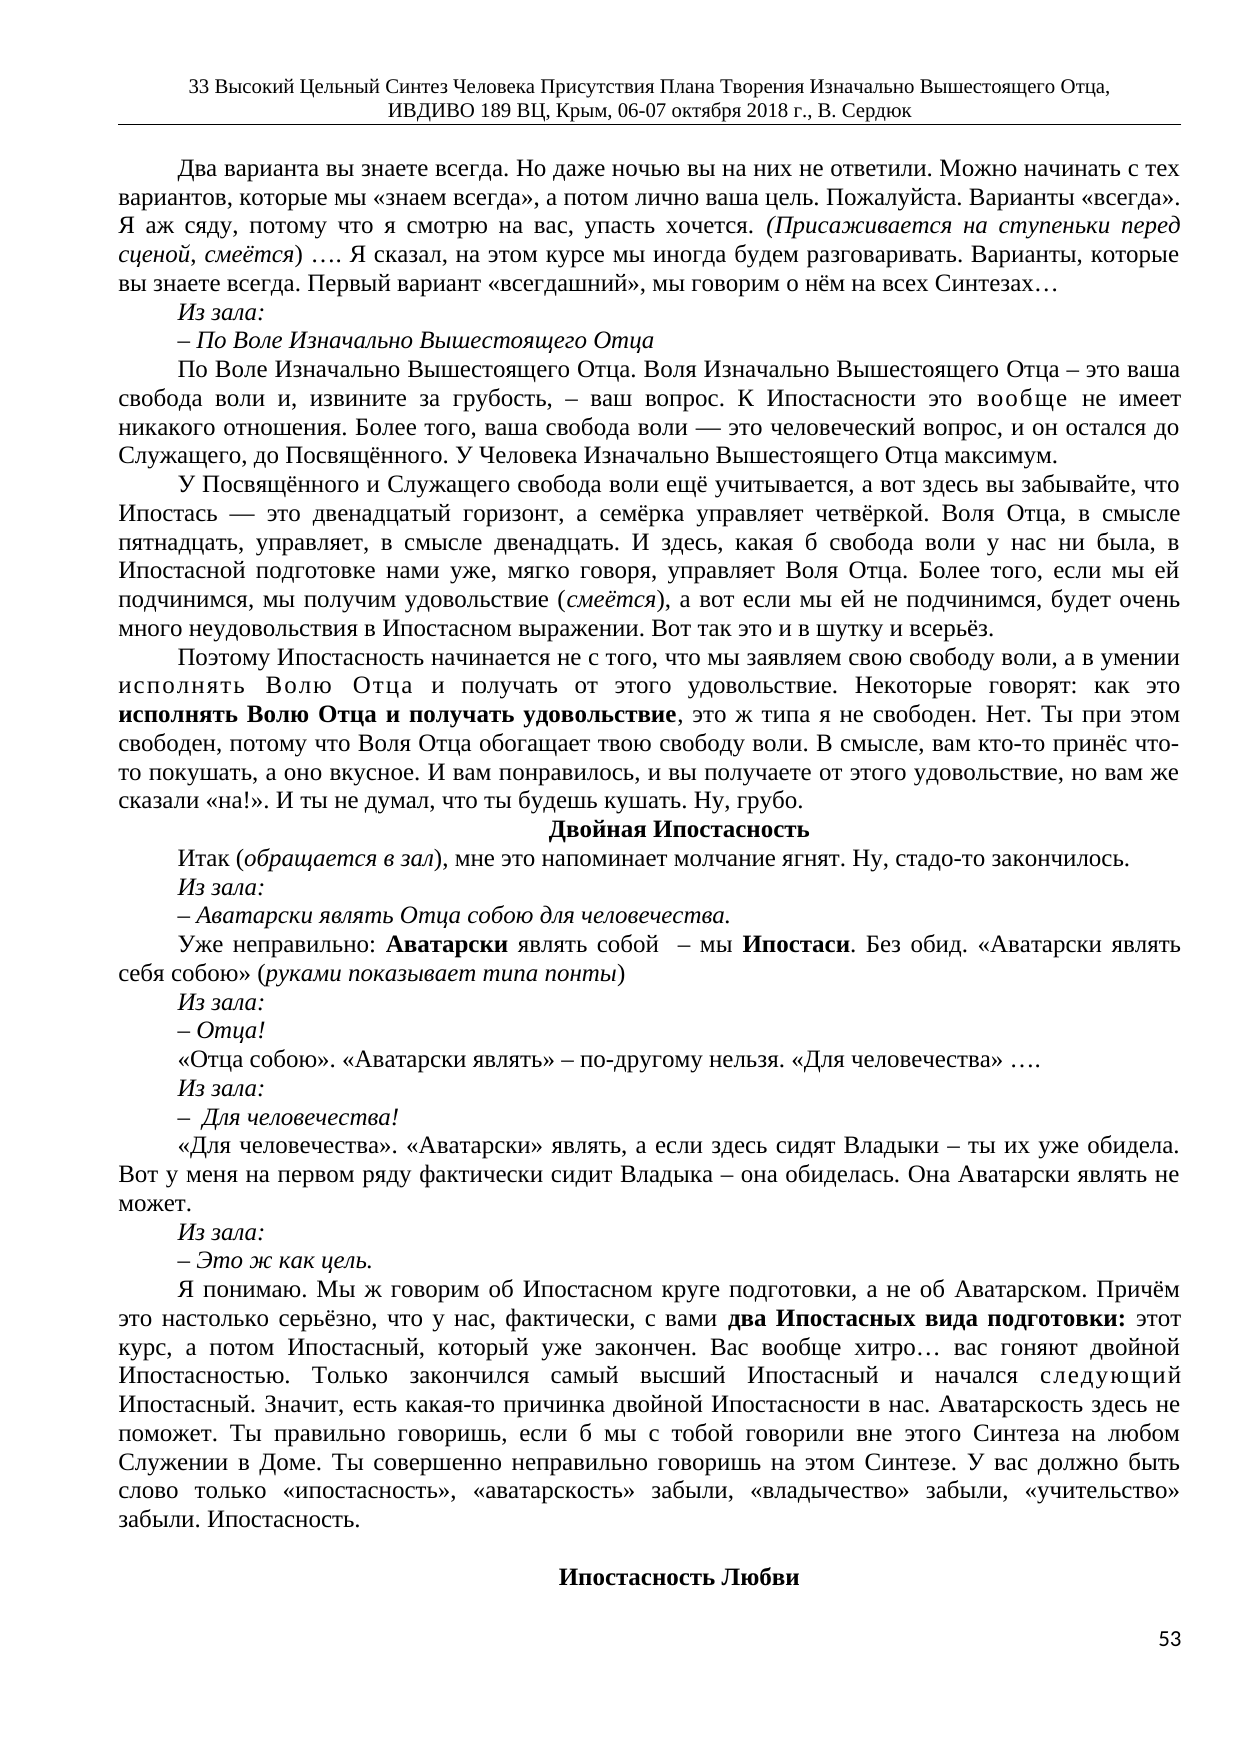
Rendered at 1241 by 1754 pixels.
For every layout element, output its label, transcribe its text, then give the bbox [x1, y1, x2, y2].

text Из зала: [118, 1217, 1181, 1246]
text У Посвящённого и Служащего свобода воли ещё учитывается, а вот здесь вы забывайте, что Ипостась — это двенадцатый горизонт, а семёрка управляет четвёркой. Воля Отца, в смысле пятнадцать, управляет, в смысле двенадцать. И здесь, какая б свобода воли у нас ни была, в Ипостасной подготовке нами уже, мягко говоря, управляет Воля Отца. Более того, если мы ей подчинимся, мы получим удовольствие (смеётся), а вот если мы ей не подчинимся, будет очень много неудовольствия в Ипостасном выражении. Вот так это и в шутку и всерьёз. [118, 469, 1181, 642]
text Итак (обращается в зал), мне это напоминает молчание ягнят. Ну, стадо-то закончилось. [118, 843, 1181, 872]
text Поэтому Ипостасность начинается не с того, что мы заявляем свою свободу воли, а в умении исполнять Волю Отца и получать от этого удовольствие. Некоторые говорят: как это исполнять Волю Отца и получать удовольствие, это ж типа я не свободен. Нет. Ты при этом свободен, потому что Воля Отца обогащает твою свободу воли. В смысле, вам кто-то принёс что-то покушать, а оно вкусное. И вам понравилось, и вы получаете от этого удовольствие, но вам же сказали «на!». И ты не думал, что ты будешь кушать. Ну, грубо. [118, 642, 1181, 814]
text Два варианта вы знаете всегда. Но даже ночью вы на них не ответили. Можно начинать с тех вариантов, которые мы «знаем всегда», а потом лично ваша цель. Пожалуйста. Варианты «всегда». Я аж сяду, потому что я смотрю на вас, упасть хочется. (Присаживается на ступеньки перед сценой, смеётся) …. Я сказал, на этом курсе мы иногда будем разговаривать. Варианты, которые вы знаете всегда. Первый вариант «всегдашний», мы говорим о нём на всех Синтезах… [118, 153, 1181, 297]
text Из зала: [118, 297, 1181, 326]
text «Для человечества». «Аватарски» являть, а если здесь сидят Владыки – ты их уже обидела. Вот у меня на первом ряду фактически сидит Владыка – она обиделась. Она Аватарски являть не может. [118, 1131, 1181, 1217]
text «Отца собою». «Аватарски являть» – по-другому нельзя. «Для человечества» …. [118, 1044, 1181, 1073]
text – Аватарски являть Отца собою для человечества. [118, 901, 1181, 929]
text Я понимаю. Мы ж говорим об Ипостасном круге подготовки, а не об Аватарском. Причём это настолько серьёзно, что у нас, фактически, с вами два Ипостасных вида подготовки: этот курс, а потом Ипостасный, который уже закончен. Вас вообще хитро… вас гоняют двойной Ипостасностью. Только закончился самый высший Ипостасный и начался следующий Ипостасный. Значит, есть какая-то причинка двойной Ипостасности в нас. Аватарскость здесь не поможет. Ты правильно говоришь, если б мы с тобой говорили вне этого Синтеза на любом Служении в Доме. Ты совершенно неправильно говоришь на этом Синтезе. У вас должно быть слово только «ипостасность», «аватарскость» забыли, «владычество» забыли, «учительство» забыли. Ипостасность. [118, 1274, 1181, 1533]
text – Для человечества! [118, 1102, 1181, 1131]
text – Отца! [118, 1016, 1181, 1044]
text Двойная Ипостасность [118, 814, 1181, 843]
text Из зала: [118, 987, 1181, 1016]
text Уже неправильно: Аватарски являть собой – мы Ипостаси. Без обид. «Аватарски являть себя собою» (руками показывает типа понты) [118, 929, 1181, 987]
text Из зала: [118, 1073, 1181, 1102]
text По Воле Изначально Вышестоящего Отца. Воля Изначально Вышестоящего Отца – это ваша свобода воли и, извините за грубость, – ваш вопрос. К Ипостасности это вообще не имеет никакого отношения. Более того, ваша свобода воли — это человеческий вопрос, и он остался до Служащего, до Посвящённого. У Человека Изначально Вышестоящего Отца максимум. [118, 354, 1181, 469]
text – По Воле Изначально Вышестоящего Отца [118, 326, 1181, 354]
text – Это ж как цель. [118, 1246, 1181, 1274]
text Из зала: [118, 872, 1181, 901]
text Ипостасность Любви [118, 1562, 1181, 1591]
